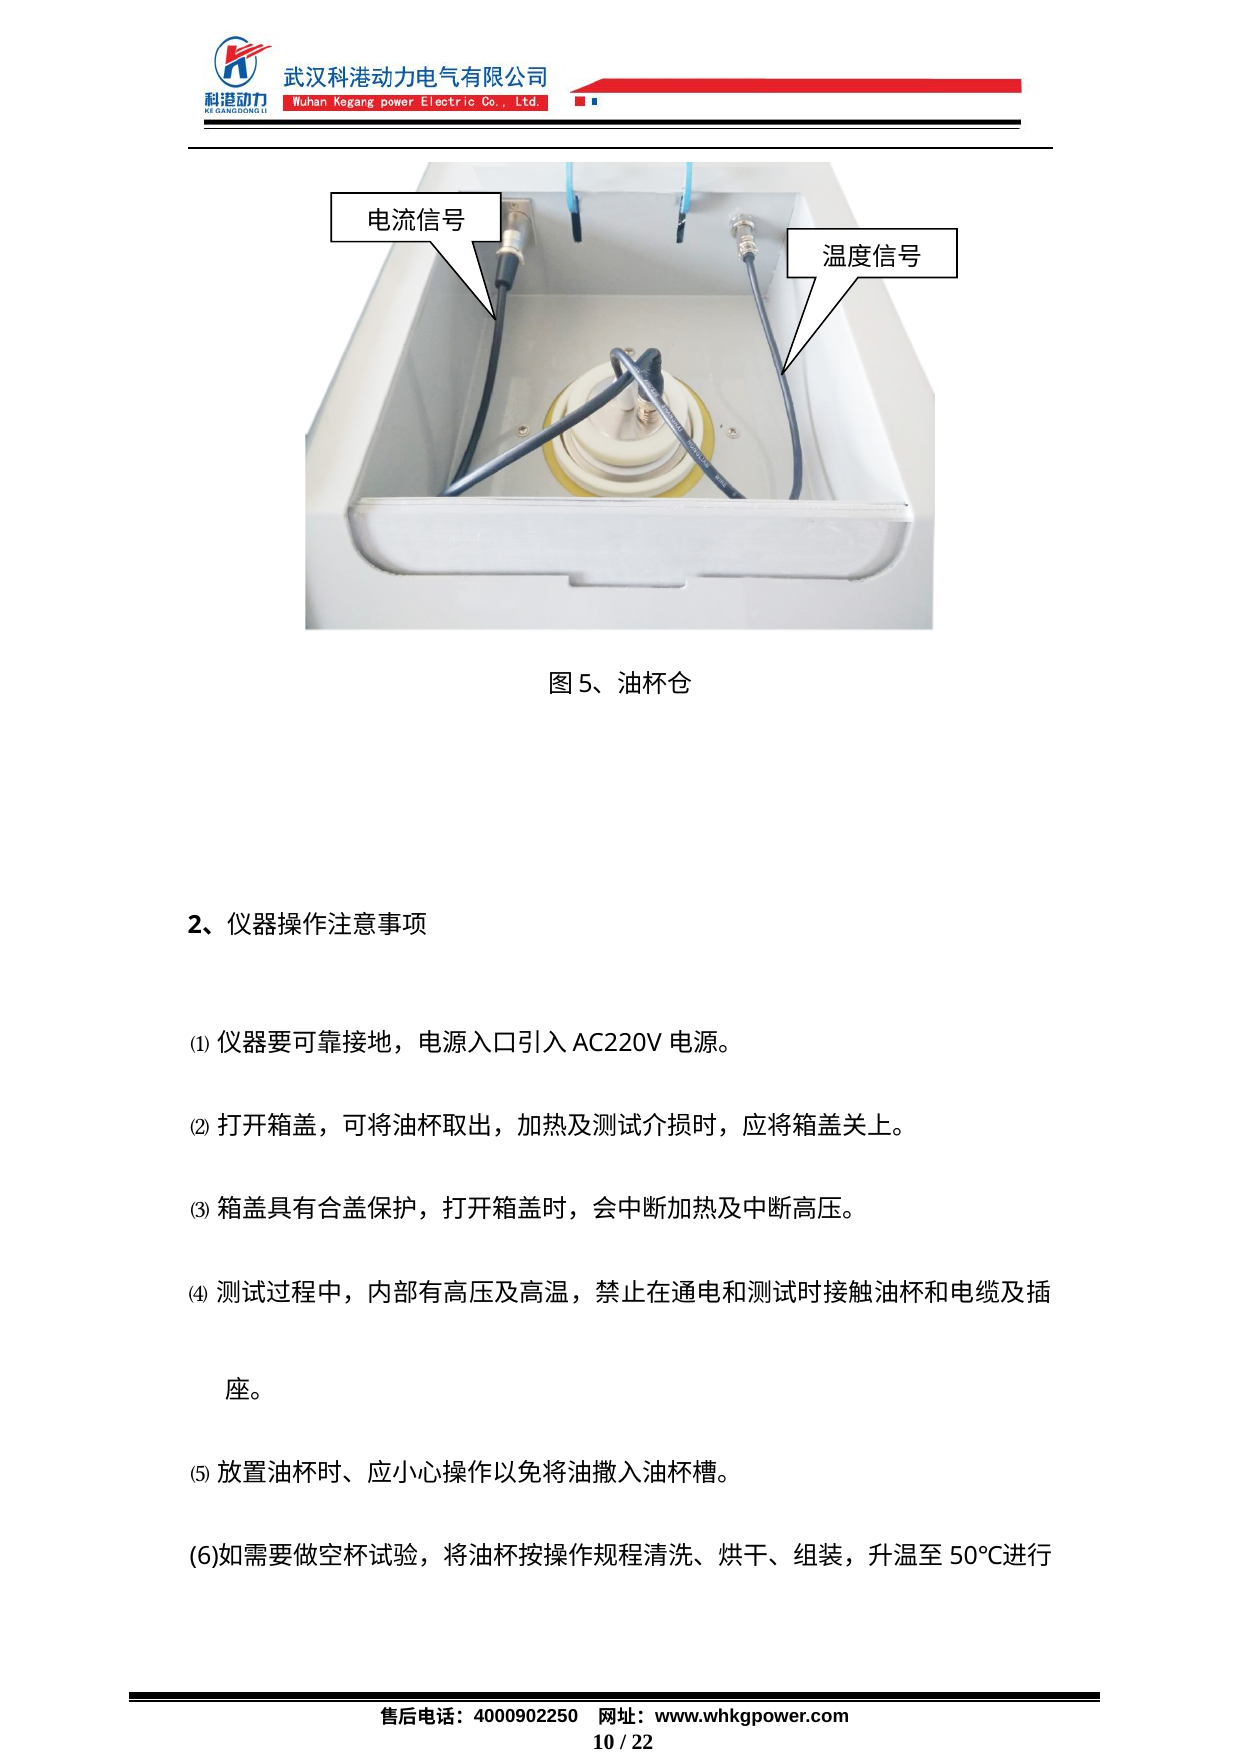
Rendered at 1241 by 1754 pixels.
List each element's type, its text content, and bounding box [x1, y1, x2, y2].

text 图5、油杯仓 [187, 649, 1053, 714]
subtitle 2、仪器操作注意事项 [187, 890, 1053, 955]
text ⑶ 箱盖具有合盖保护，打开箱盖时，会中断加热及中断高压。 [187, 1174, 1053, 1239]
text ⑵ 打开箱盖，可将油杯取出，加热及测试介损时，应将箱盖关上。 [187, 1091, 1053, 1156]
text (6)如需要做空杯试验，将油杯按操作规程清洗、烘干、组装，升温至50℃进行试验。 [187, 1521, 1053, 1586]
picture [305, 162, 935, 634]
text ⑸ 放置油杯时、应小心操作以免将油撒入油杯槽。 [187, 1438, 1053, 1503]
picture [187, 0, 1053, 146]
text ⑴ 仪器要可靠接地，电源入口引入 AC220V 电源。 [187, 1008, 1053, 1073]
text ⑷ 测试过程中，内部有高压及高温，禁止在通电和测试时接触油杯和电缆及插座。 [187, 1258, 1053, 1420]
